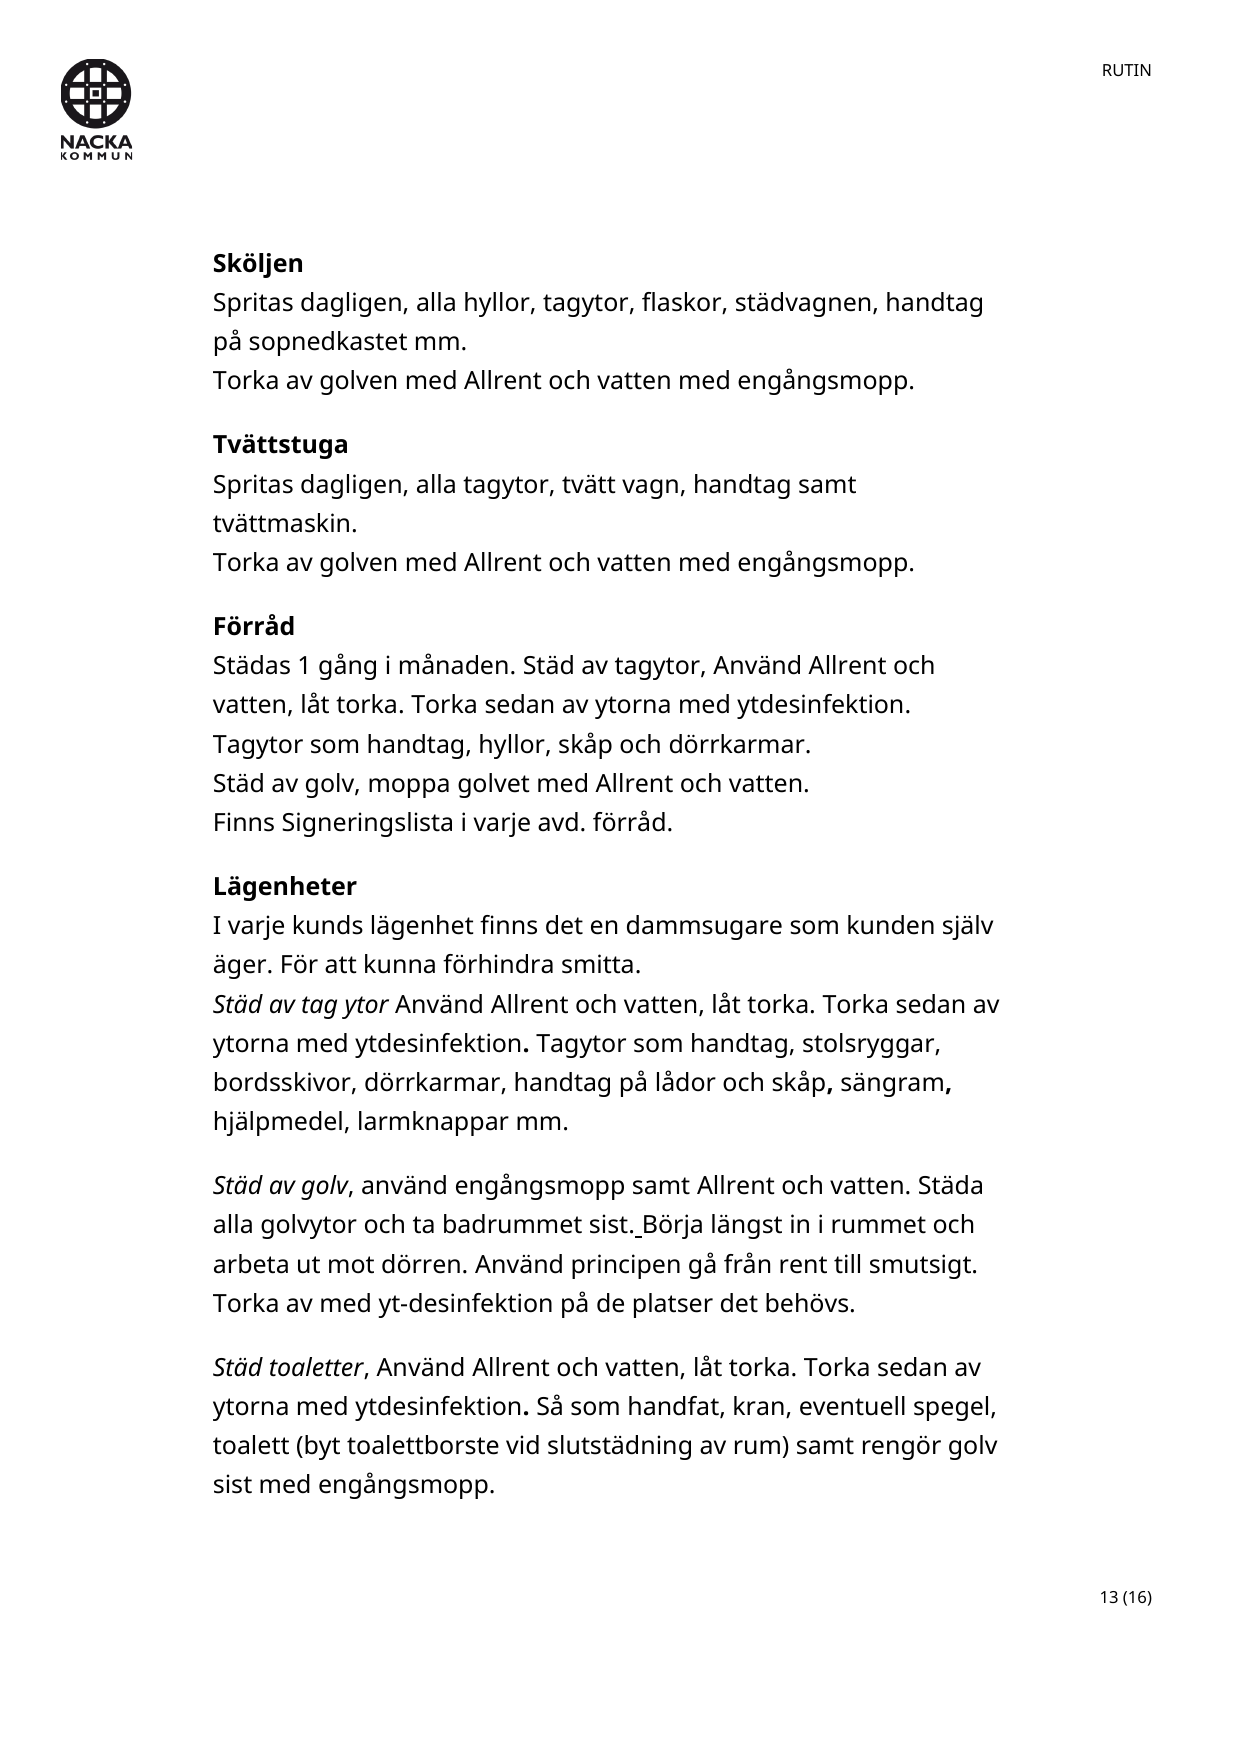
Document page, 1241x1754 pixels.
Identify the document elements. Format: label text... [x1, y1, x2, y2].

text Lägenheter I varje kunds lägenhet finns det en dammsugare som kunden själv äger. För att kunna förhindra smitta. Städ av tag ytor Använd Allrent och vatten, låt torka. Torka sedan av ytorna med ytdesinfektion. Tagytor som handtag, stolsryggar, bordsskivor, dörrkarmar, handtag på lådor och skåp, sängram, hjälpmedel, larmknappar mm. [213, 869, 1004, 1138]
text Förråd Städas 1 gång i månaden. Städ av tagytor, Använd Allrent och vatten, låt torka. Torka sedan av ytorna med ytdesinfektion. Tagytor som handtag, hyllor, skåp och dörrkarmar. Städ av golv, moppa golvet med Allrent och vatten. Finns Signeringslista i varje avd. förråd. [213, 609, 1004, 839]
text Städ toaletter, Använd Allrent och vatten, låt torka. Torka sedan av ytorna med ytdesinfektion. Så som handfat, kran, eventuell spegel, toalett (byt toalettborste vid slutstädning av rum) samt rengör golv sist med engångsmopp. [213, 1350, 1004, 1501]
text Tvättstuga Spritas dagligen, alla tagytor, tvätt vagn, handtag samt tvättmaskin. Torka av golven med Allrent och vatten med engångsmopp. [213, 427, 1004, 579]
text Städ av golv, använd engångsmopp samt Allrent och vatten. Städa alla golvytor och ta badrummet sist. Börja längst in i rummet och arbeta ut mot dörren. Använd principen gå från rent till smutsigt. Torka av med yt-desinfektion på de platser det behövs. [213, 1168, 1004, 1319]
picture [61, 59, 133, 160]
text Sköljen Spritas dagligen, alla hyllor, tagytor, flaskor, städvagnen, handtag på sopnedkastet mm. Torka av golven med Allrent och vatten med engångsmopp. [213, 246, 1004, 397]
